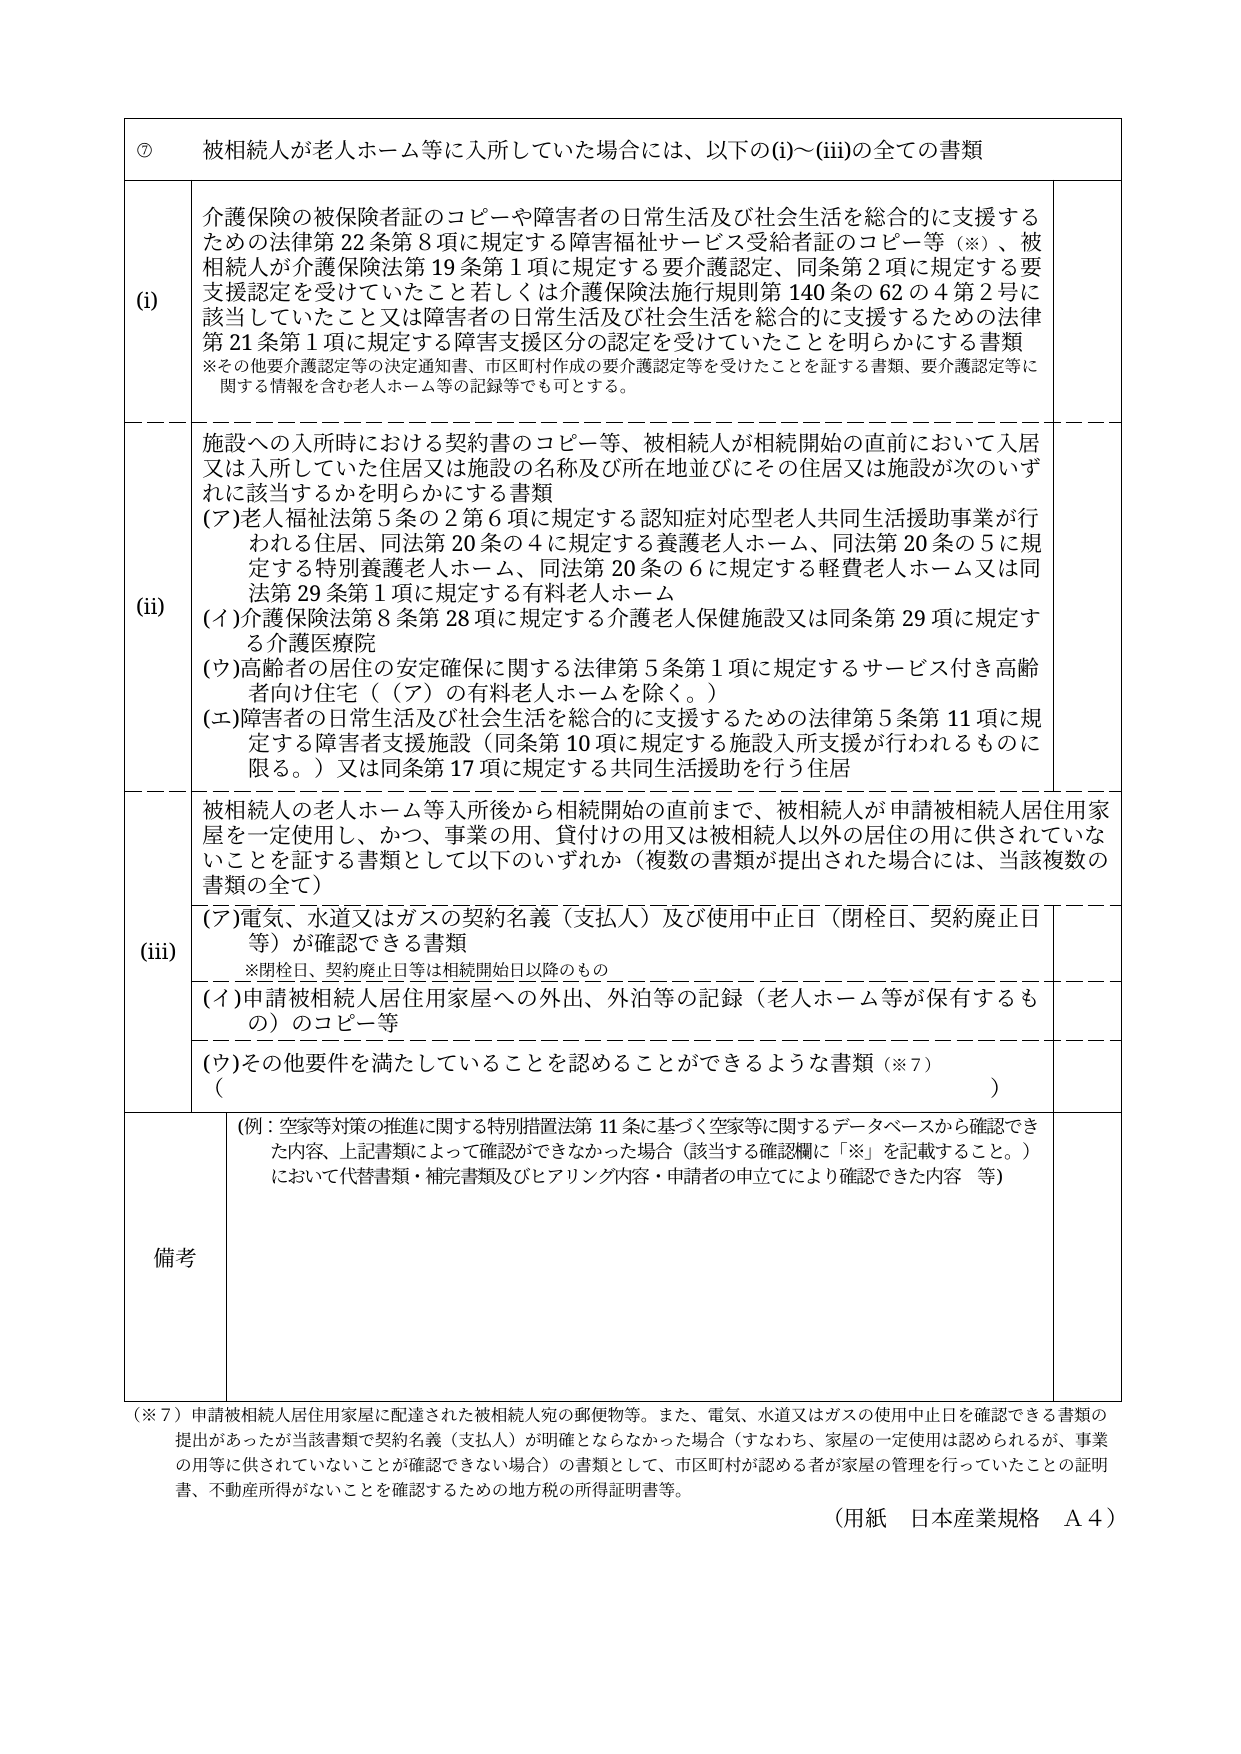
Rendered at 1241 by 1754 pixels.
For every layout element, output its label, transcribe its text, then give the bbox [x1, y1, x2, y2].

table_cell [1054, 981, 1121, 1040]
table_cell (ウ)その他要件を満たしていることを認めることができるような書類（※７） （ ） [192, 1040, 1053, 1112]
table_cell [1054, 1113, 1121, 1401]
text （※７）申請被相続人居住用家屋に配達された被相続人宛の郵便物等。また、電気、水道又はガスの使用中止日を確認できる書類の提出があったが当該書類で契約名義（支払人）が明確とならなかった場合（すなわち、家屋の一定使用は認められるが、事業の用等に供されていないことが確認できない場合）の書類として、市区町村が認める者が家屋の管理を行っていたことの証明書、不動産所得がないことを確認するための地方税の所得証明書等。 [124, 1402, 1122, 1502]
table_cell [1054, 1040, 1121, 1112]
table_cell [1054, 181, 1121, 422]
table_header 被相続人が老人ホーム等に入所していた場合には、以下の(ⅰ)～(ⅲ)の全ての書類 [191, 119, 1121, 179]
table_cell [1054, 422, 1121, 791]
text （用紙 日本産業規格 Ａ４） [124, 1502, 1128, 1533]
table_cell (ⅲ) [125, 791, 191, 1112]
table_cell (ア)電気、水道又はガスの契約名義（支払人）及び使用中止日（閉栓日、契約廃止日等）が確認できる書類 ※閉栓日、契約廃止日等は相続開始日以降のもの [192, 905, 1053, 981]
table_cell 備考 [125, 1113, 226, 1401]
table_cell (ⅱ) [125, 422, 191, 791]
table_header [125, 119, 191, 179]
table_cell (例：空家等対策の推進に関する特別措置法第11条に基づく空家等に関するデータベースから確認できた内容、上記書類によって確認ができなかった場合（該当する確認欄に「※」を記載すること。）において代替書類・補完書類及びヒアリング内容・申請者の申立てにより確認できた内容 等) [227, 1113, 1053, 1401]
table_cell (ⅰ) [125, 181, 191, 422]
table_cell 施設への入所時における契約書のコピー等、被相続人が相続開始の直前において入居又は入所していた住居又は施設の名称及び所在地並びにその住居又は施設が次のいずれに該当するかを明らかにする書類 (ア)老人福祉法第５条の２第６項に規定する認知症対応型老人共同生活援助事業が行われる住居、同法第20条の４に規定する養護老人ホーム、同法第20条の５に規定する特別養護老人ホーム、同法第20条の６に規定する軽費老人ホーム又は同法第29条第１項に規定する有料老人ホーム (イ)介護保険法第８条第28項に規定する介護老人保健施設又は同条第29項に規定する介護医療院 (ウ)高齢者の居住の安定確保に関する法律第５条第１項に規定するサービス付き高齢者向け住宅（（ア）の有料老人ホームを除く。） (エ)障害者の日常生活及び社会生活を総合的に支援するための法律第５条第11項に規定する障害者支援施設（同条第10項に規定する施設入所支援が行われるものに限る。）又は同条第17項に規定する共同生活援助を行う住居 [192, 422, 1053, 791]
table_cell [1054, 905, 1121, 981]
table_cell 介護保険の被保険者証のコピーや障害者の日常生活及び社会生活を総合的に支援するための法律第22条第８項に規定する障害福祉サービス受給者証のコピー等（※）、被相続人が介護保険法第19条第１項に規定する要介護認定、同条第２項に規定する要支援認定を受けていたこと若しくは介護保険法施行規則第140条の62の４第２号に該当していたこと又は障害者の日常生活及び社会生活を総合的に支援するための法律第21条第１項に規定する障害支援区分の認定を受けていたことを明らかにする書類 ※その他要介護認定等の決定通知書、市区町村作成の要介護認定等を受けたことを証する書類、要介護認定等に関する情報を含む老人ホーム等の記録等でも可とする。 [192, 181, 1053, 422]
table_cell 被相続人の老人ホーム等入所後から相続開始の直前まで、被相続人が申請被相続人居住用家屋を一定使用し、かつ、事業の用、貸付けの用又は被相続人以外の居住の用に供されていないことを証する書類として以下のいずれか（複数の書類が提出された場合には、当該複数の書類の全て） [192, 791, 1121, 905]
table_cell (イ)申請被相続人居住用家屋への外出、外泊等の記録（老人ホーム等が保有するもの）のコピー等 [192, 981, 1053, 1040]
